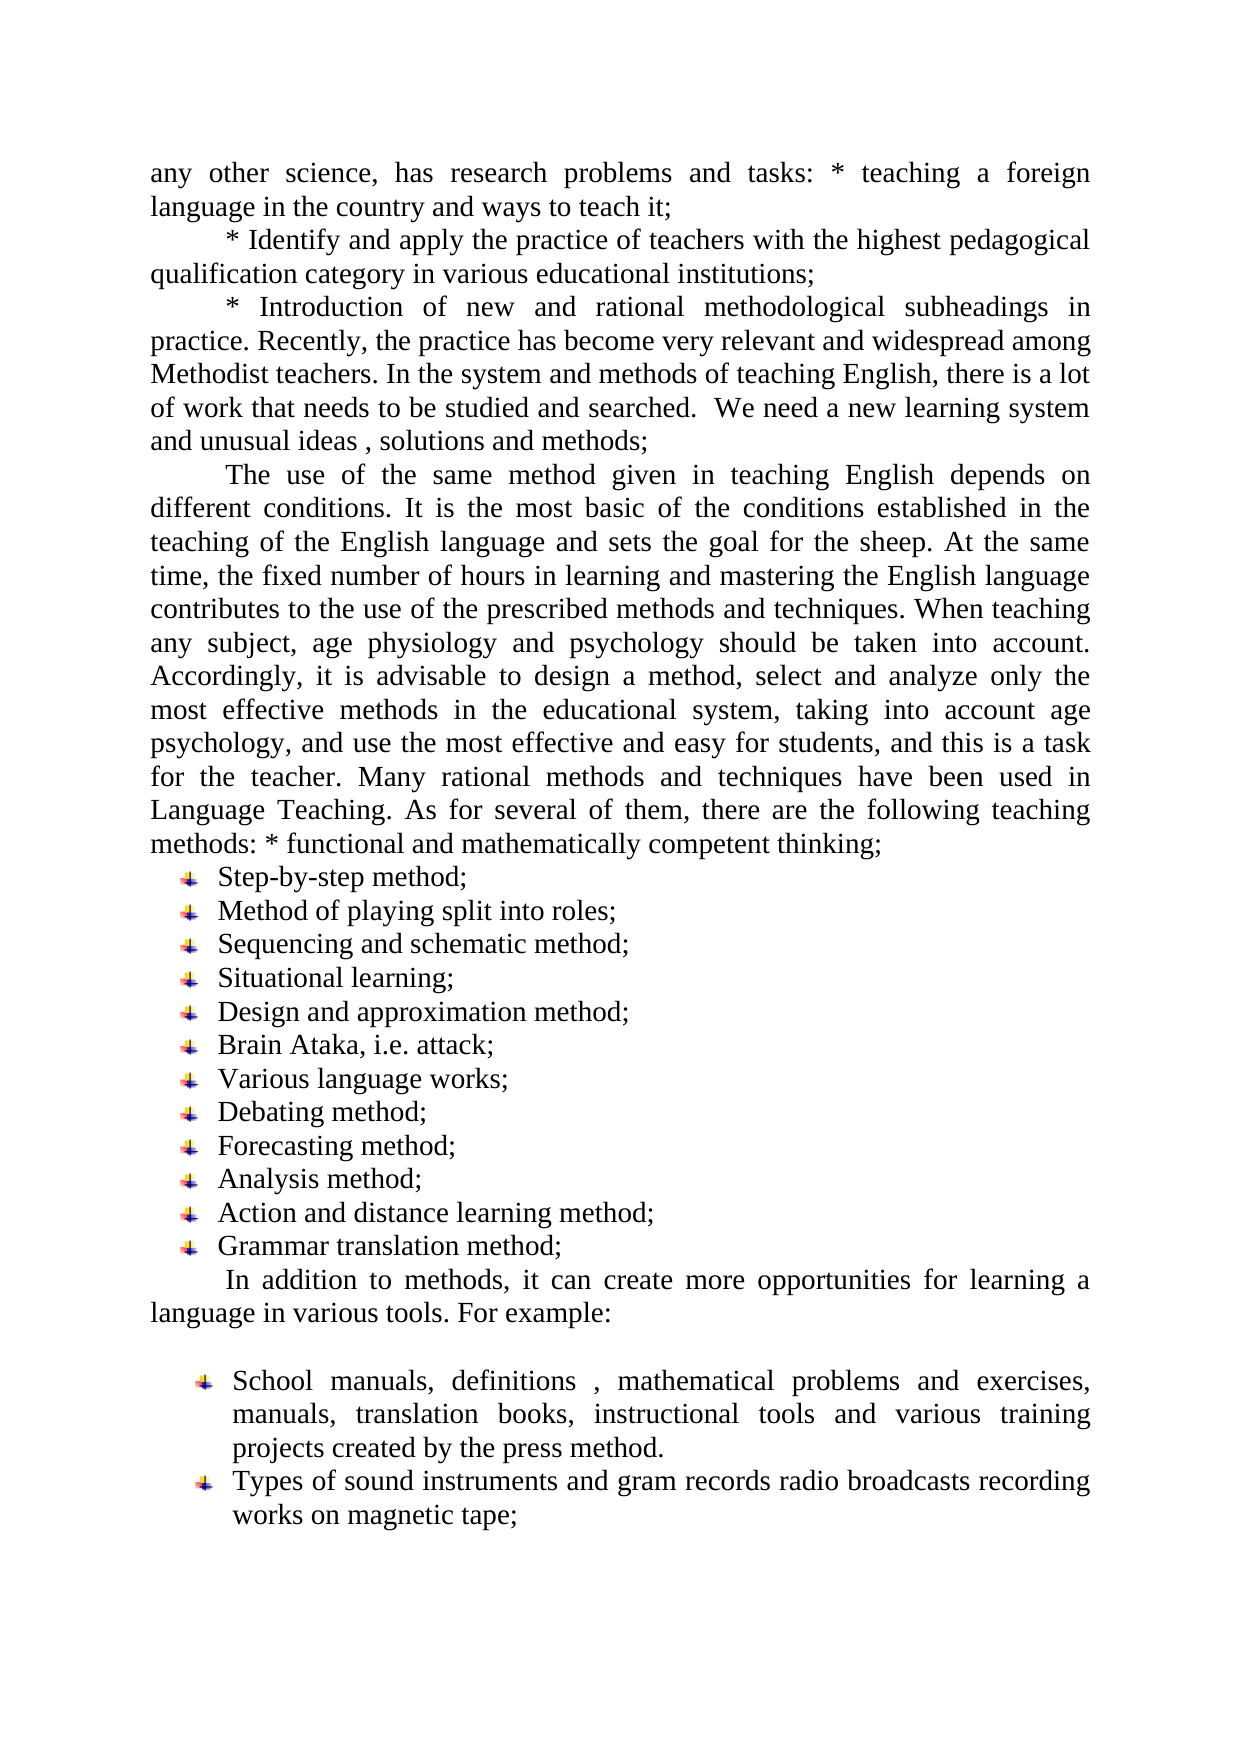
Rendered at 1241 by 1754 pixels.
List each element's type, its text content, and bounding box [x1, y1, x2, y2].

text In addition to methods, it can create more opportunities for learning a language in various tools. For example: [150, 1262, 1092, 1329]
picture [180, 1205, 198, 1223]
picture [180, 1105, 198, 1122]
picture [180, 1004, 198, 1021]
list Grammar translation method; [180, 1228, 1092, 1262]
picture [180, 1138, 198, 1156]
list School manuals, definitions , mathematical problems and exercises, manuals, translation books, instructional tools and various training projects created by the press method. [194, 1363, 1092, 1463]
picture [180, 870, 198, 887]
list Action and distance learning method; [180, 1195, 1092, 1228]
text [150, 155, 1092, 222]
list Analysis method; [180, 1161, 1092, 1195]
text The use of the same method given in teaching English depends on different conditions. It is the most basic of the conditions established in the teaching of the English language and sets the goal for the sheep. At the same time, the fixed number of hours in learning and mastering the English language contributes to the use of the prescribed methods and techniques. When teaching any subject, age physiology and psychology should be taken into account. Accordingly, it is advisable to design a method, select and analyze only the most effective methods in the educational system, taking into account age psychology, and use the most effective and easy for students, and this is a task for the teacher. Many rational methods and techniques have been used in Language Teaching. As for several of them, there are the following teaching methods: * functional and mathematically competent thinking; [150, 457, 1092, 859]
picture [180, 1038, 198, 1055]
text * Identify and apply the practice of teachers with the highest pedagogical qualification category in various educational institutions; [150, 222, 1092, 289]
picture [180, 1071, 198, 1089]
picture [195, 1474, 213, 1491]
list Brain Ataka, i.e. attack; [180, 1027, 1092, 1061]
list Situational learning; [180, 960, 1092, 994]
list Forecasting method; [180, 1128, 1092, 1161]
list Debating method; [180, 1094, 1092, 1128]
list Various language works; [180, 1061, 1092, 1094]
list Step-by-step method; [180, 859, 1092, 893]
list Types of sound instruments and gram records radio broadcasts recording works on magnetic tape; [194, 1463, 1092, 1530]
picture [180, 1239, 198, 1256]
list Method of playing split into roles; [180, 893, 1092, 927]
picture [195, 1373, 213, 1390]
picture [180, 903, 198, 921]
picture [180, 970, 198, 988]
text * Introduction of new and rational methodological subheadings in practice. Recently, the practice has become very relevant and widespread among Methodist teachers. In the system and methods of teaching English, there is a lot of work that needs to be studied and searched. We need a new learning system and unusual ideas , solutions and methods; [150, 289, 1092, 457]
list Design and approximation method; [180, 994, 1092, 1027]
picture [180, 937, 198, 954]
list Sequencing and schematic method; [180, 927, 1092, 960]
picture [180, 1172, 198, 1189]
